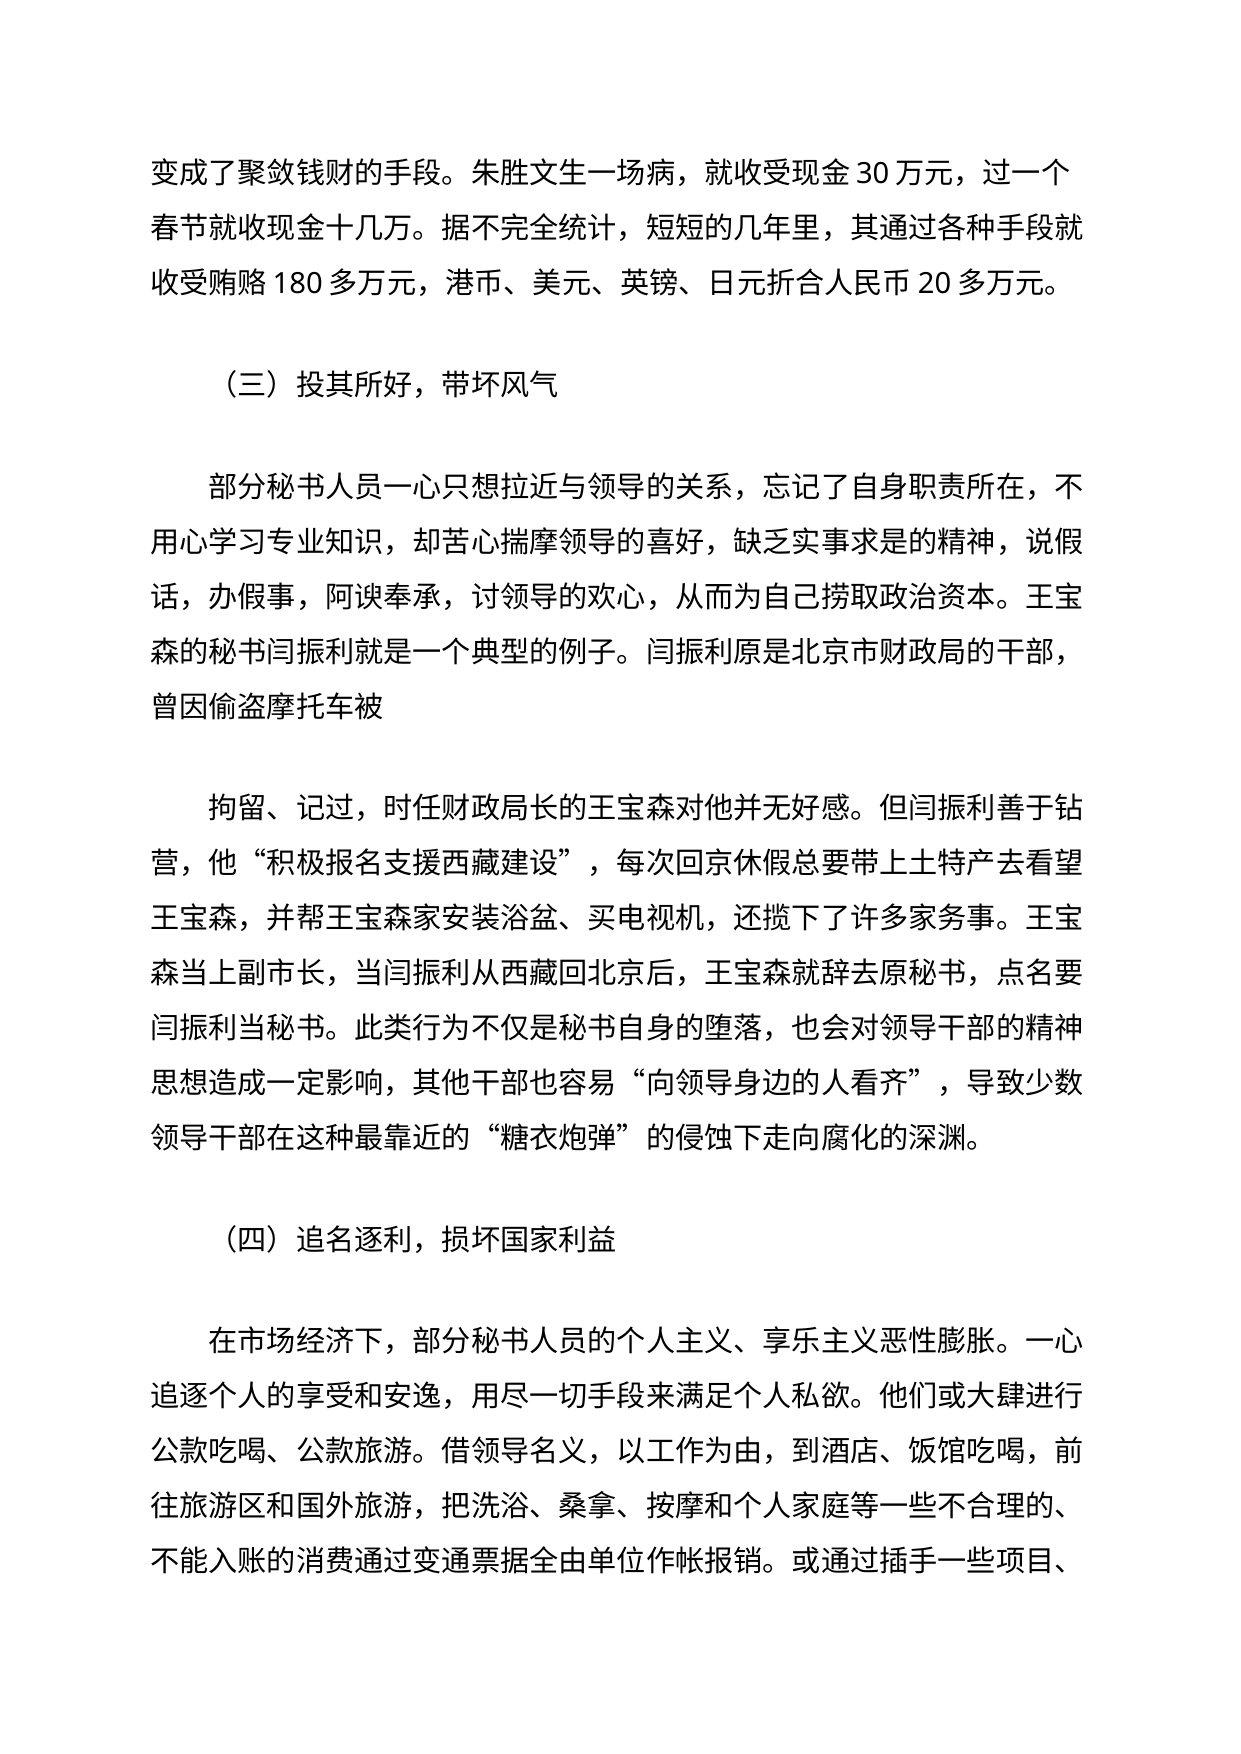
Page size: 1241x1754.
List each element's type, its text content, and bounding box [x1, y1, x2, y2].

text （三）投其所好，带坏风气 [150, 362, 1090, 404]
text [150, 1318, 1090, 1580]
text 部分秘书人员一心只想拉近与领导的关系，忘记了自身职责所在，不用心学习专业知识，却苦心揣摩领导的喜好，缺乏实事求是的精神，说假话，办假事，阿谀奉承，讨领导的欢心，从而为自己捞取政治资本。王宝森的秘书闫振利就是一个典型的例子。闫振利原是北京市财政局的干部，曾因偷盗摩托车被 [150, 464, 1090, 726]
text 拘留、记过，时任财政局长的王宝森对他并无好感。但闫振利善于钻营，他“积极报名支援西藏建设”，每次回京休假总要带上土特产去看望王宝森，并帮王宝森家安装浴盆、买电视机，还揽下了许多家务事。王宝森当上副市长，当闫振利从西藏回北京后，王宝森就辞去原秘书，点名要闫振利当秘书。此类行为不仅是秘书自身的堕落，也会对领导干部的精神思想造成一定影响，其他干部也容易“向领导身边的人看齐”，导致少数领导干部在这种最靠近的“糖衣炮弹”的侵蚀下走向腐化的深渊。 [150, 785, 1090, 1157]
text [150, 150, 1090, 302]
text （四）追名逐利，损坏国家利益 [150, 1216, 1090, 1258]
